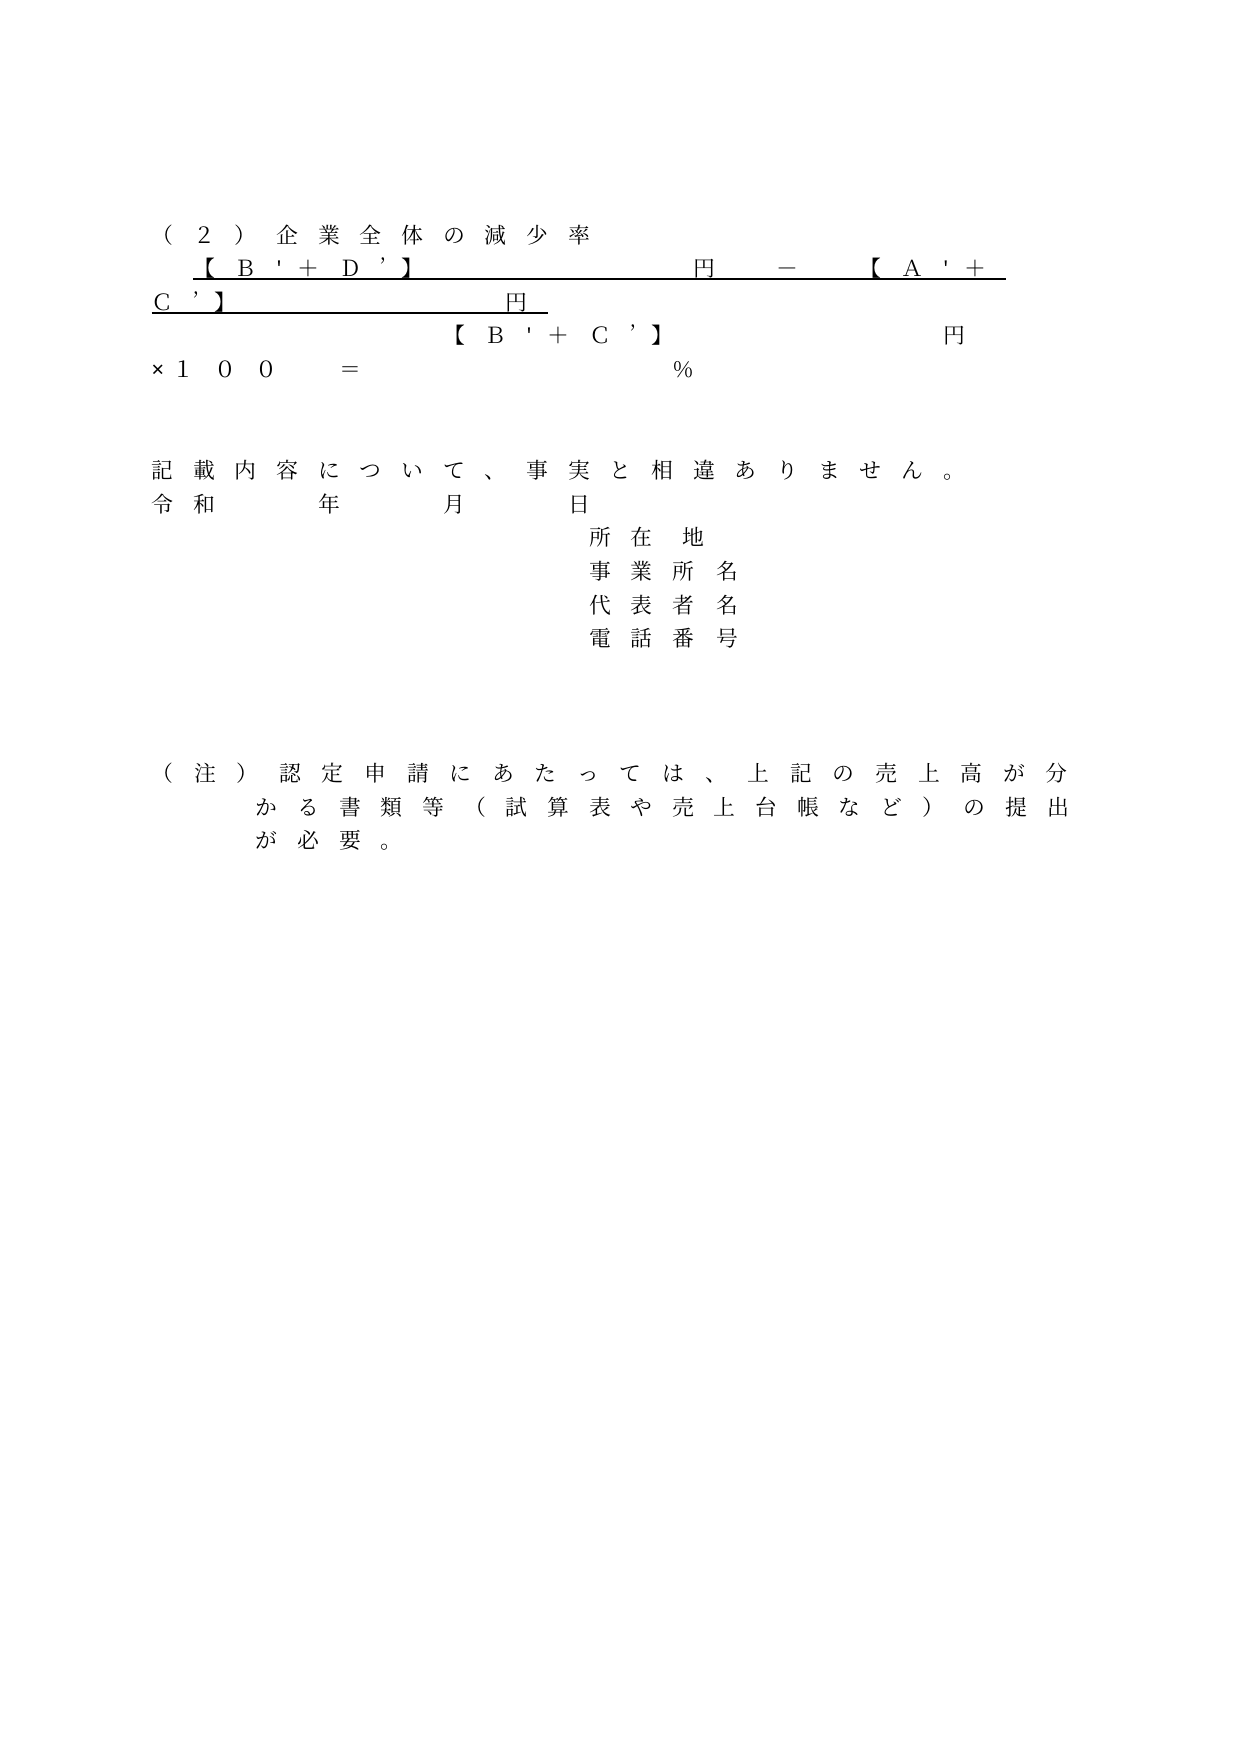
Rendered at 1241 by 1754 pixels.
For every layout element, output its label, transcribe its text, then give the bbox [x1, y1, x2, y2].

text （２）企業全体の減少率 [151, 217, 1089, 250]
text 【Ｂ'＋Ｃ’】 円 ×１００ ＝ ％ [151, 318, 1089, 385]
text （注）認定申請にあたっては、上記の売上高が分かる書類等（試算表や売上台帳など）の提出が必要。 [151, 755, 1089, 856]
text 【Ｂ'＋Ｄ’】 円 － 【Ａ'＋Ｃ’】 円 [151, 250, 1089, 318]
text 所在地 [236, 519, 1089, 553]
text 電話番号 [236, 621, 1089, 654]
text 代表者名 [236, 587, 1089, 621]
text 記載内容について、事実と相違ありません。 [151, 452, 1089, 486]
text 令和 年 月 日 [151, 486, 1089, 519]
text 事業所名 [236, 553, 1089, 587]
